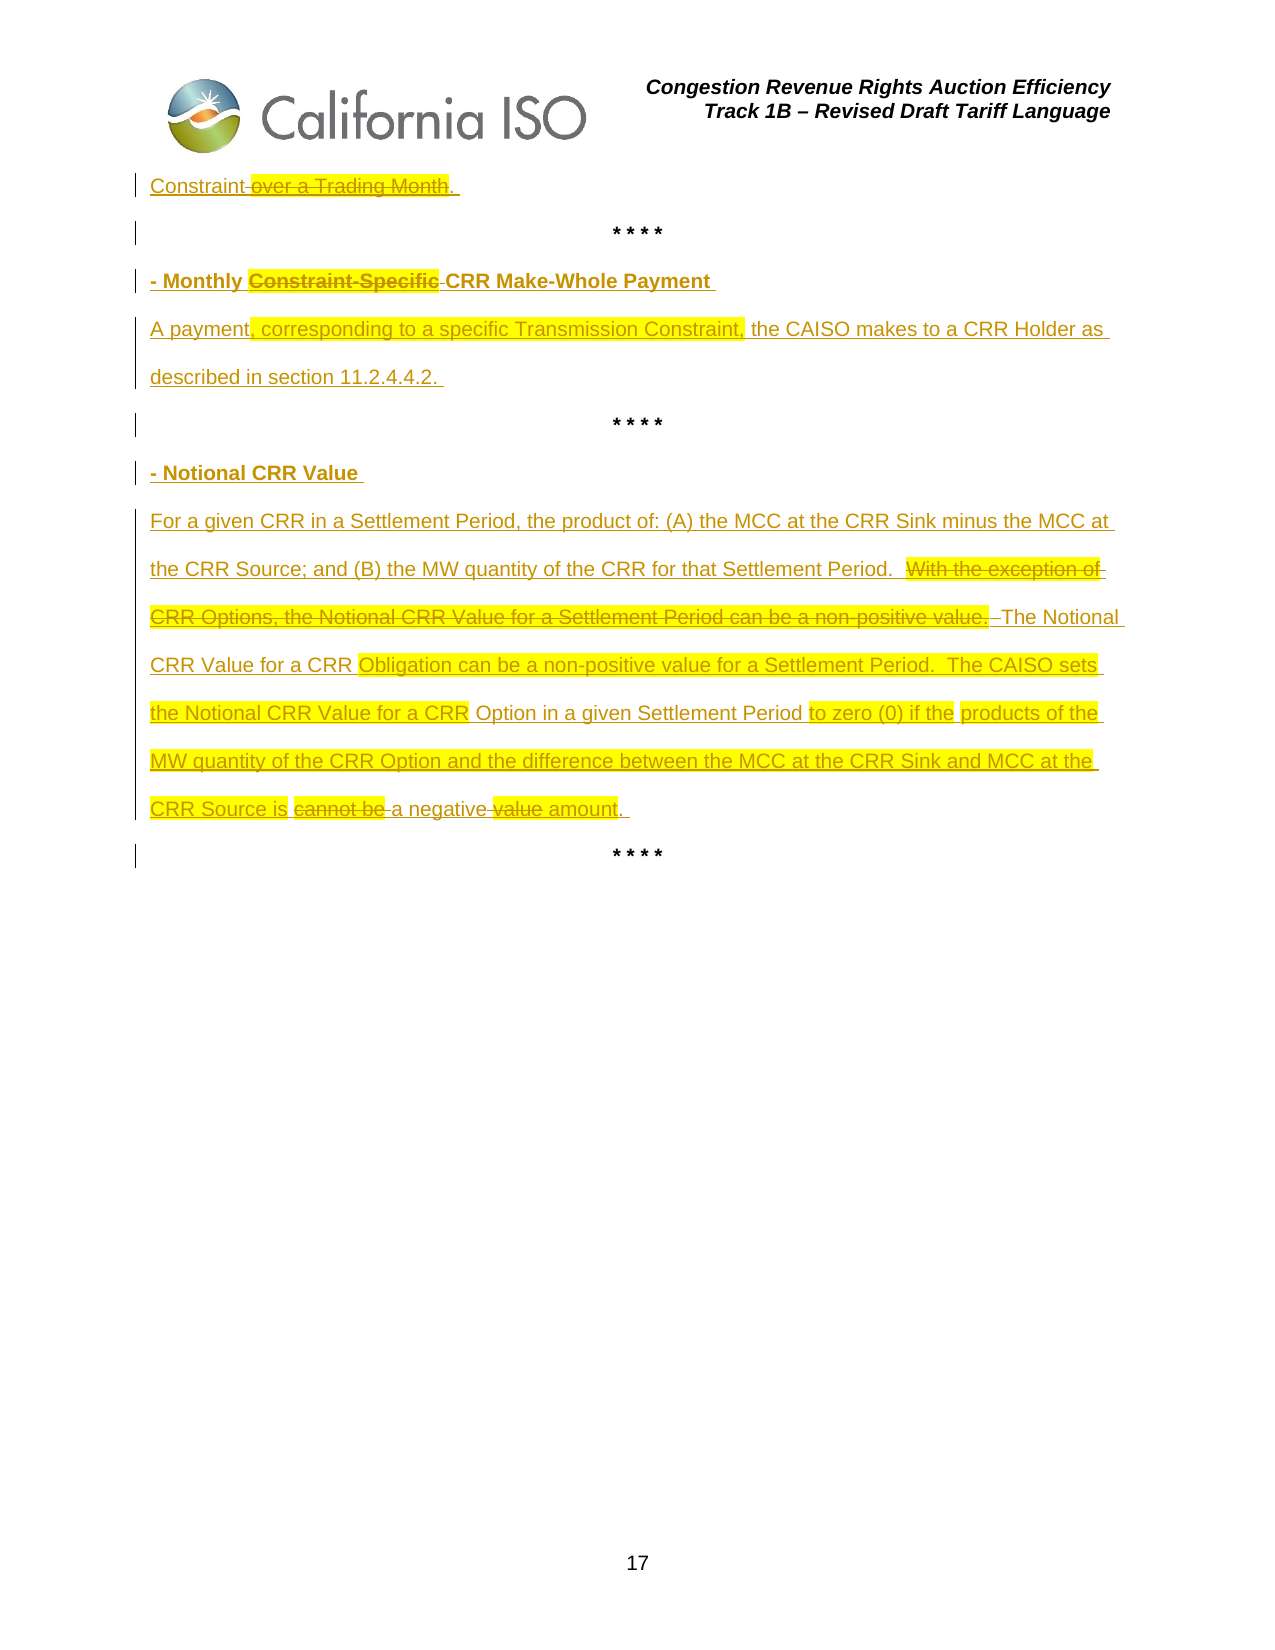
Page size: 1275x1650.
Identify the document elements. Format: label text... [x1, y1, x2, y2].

text * * * * [150, 844, 1125, 868]
picture [161, 75, 591, 156]
text * * * * [150, 221, 1125, 245]
text * * * * [150, 413, 1125, 437]
